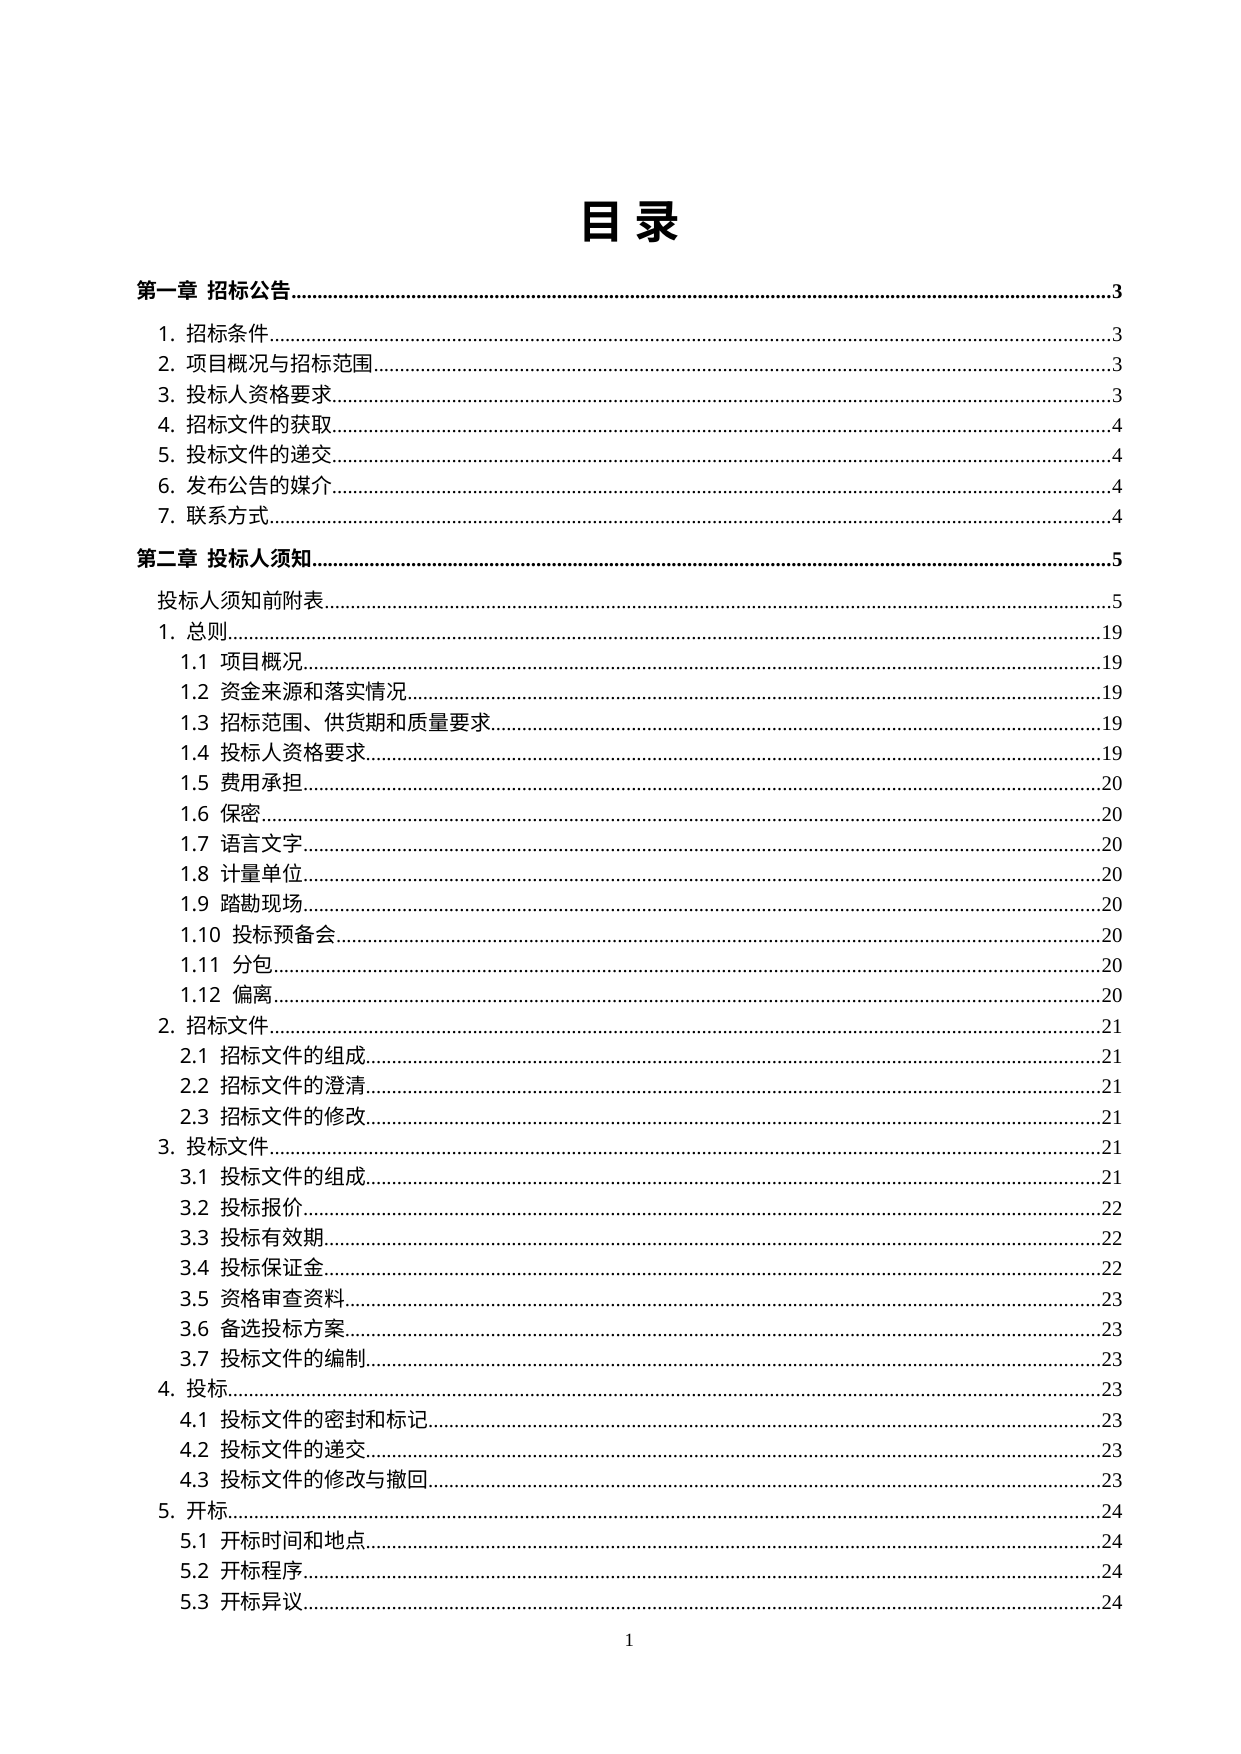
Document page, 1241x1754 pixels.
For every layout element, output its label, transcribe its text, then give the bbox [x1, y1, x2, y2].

text 2. 项目概况与招标范围 3 [158, 348, 1122, 378]
text 3.7 投标文件的编制 23 [179, 1342, 1122, 1373]
text 1. 招标条件 3 [158, 317, 1122, 348]
text 5.2 开标程序 24 [179, 1554, 1122, 1585]
text 5.3 开标异议 24 [179, 1585, 1122, 1615]
text 2.2 招标文件的澄清 21 [179, 1069, 1122, 1100]
text 3.3 投标有效期 22 [179, 1221, 1122, 1251]
text 1.1 项目概况 19 [179, 645, 1122, 676]
text 3.1 投标文件的组成 21 [179, 1161, 1122, 1191]
text 1.7 语言文字 20 [179, 827, 1122, 857]
text 1.8 计量单位 20 [179, 857, 1122, 888]
text 5.1 开标时间和地点 24 [179, 1524, 1122, 1554]
text 第二章 投标人须知 5 [136, 542, 1122, 572]
text 2.1 招标文件的组成 21 [179, 1039, 1122, 1069]
text 3.5 资格审查资料 23 [179, 1282, 1122, 1312]
text 1.2 资金来源和落实情况 19 [179, 676, 1122, 706]
text 1.6 保密 20 [179, 797, 1122, 827]
text 目 录 [136, 186, 1122, 252]
text 4.3 投标文件的修改与撤回 23 [179, 1464, 1122, 1494]
text 5. 投标文件的递交 4 [158, 438, 1122, 469]
text 第一章 招标公告 3 [136, 274, 1122, 305]
text 2. 招标文件 21 [158, 1009, 1122, 1039]
text 2.3 招标文件的修改 21 [179, 1100, 1122, 1130]
text 1.10 投标预备会 20 [179, 918, 1122, 948]
text 3. 投标人资格要求 3 [158, 378, 1122, 408]
text 1.4 投标人资格要求 19 [179, 736, 1122, 766]
text 4.2 投标文件的递交 23 [179, 1433, 1122, 1464]
text 投标人须知前附表 5 [158, 585, 1122, 615]
text 5. 开标 24 [158, 1494, 1122, 1524]
text 1.5 费用承担 20 [179, 766, 1122, 797]
text 1.3 招标范围、供货期和质量要求 19 [179, 706, 1122, 736]
text 3.4 投标保证金 22 [179, 1251, 1122, 1282]
text 1. 总则 19 [158, 615, 1122, 645]
text 4. 招标文件的获取 4 [158, 408, 1122, 438]
text 3.6 备选投标方案 23 [179, 1312, 1122, 1342]
text 1.9 踏勘现场 20 [179, 888, 1122, 918]
text 4.1 投标文件的密封和标记 23 [179, 1403, 1122, 1433]
text 3.2 投标报价 22 [179, 1191, 1122, 1221]
text 1.12 偏离 20 [179, 979, 1122, 1009]
text 7. 联系方式 4 [158, 499, 1122, 529]
text 1.11 分包 20 [179, 948, 1122, 979]
text 3. 投标文件 21 [158, 1130, 1122, 1161]
text 4. 投标 23 [158, 1373, 1122, 1403]
text 6. 发布公告的媒介 4 [158, 469, 1122, 499]
